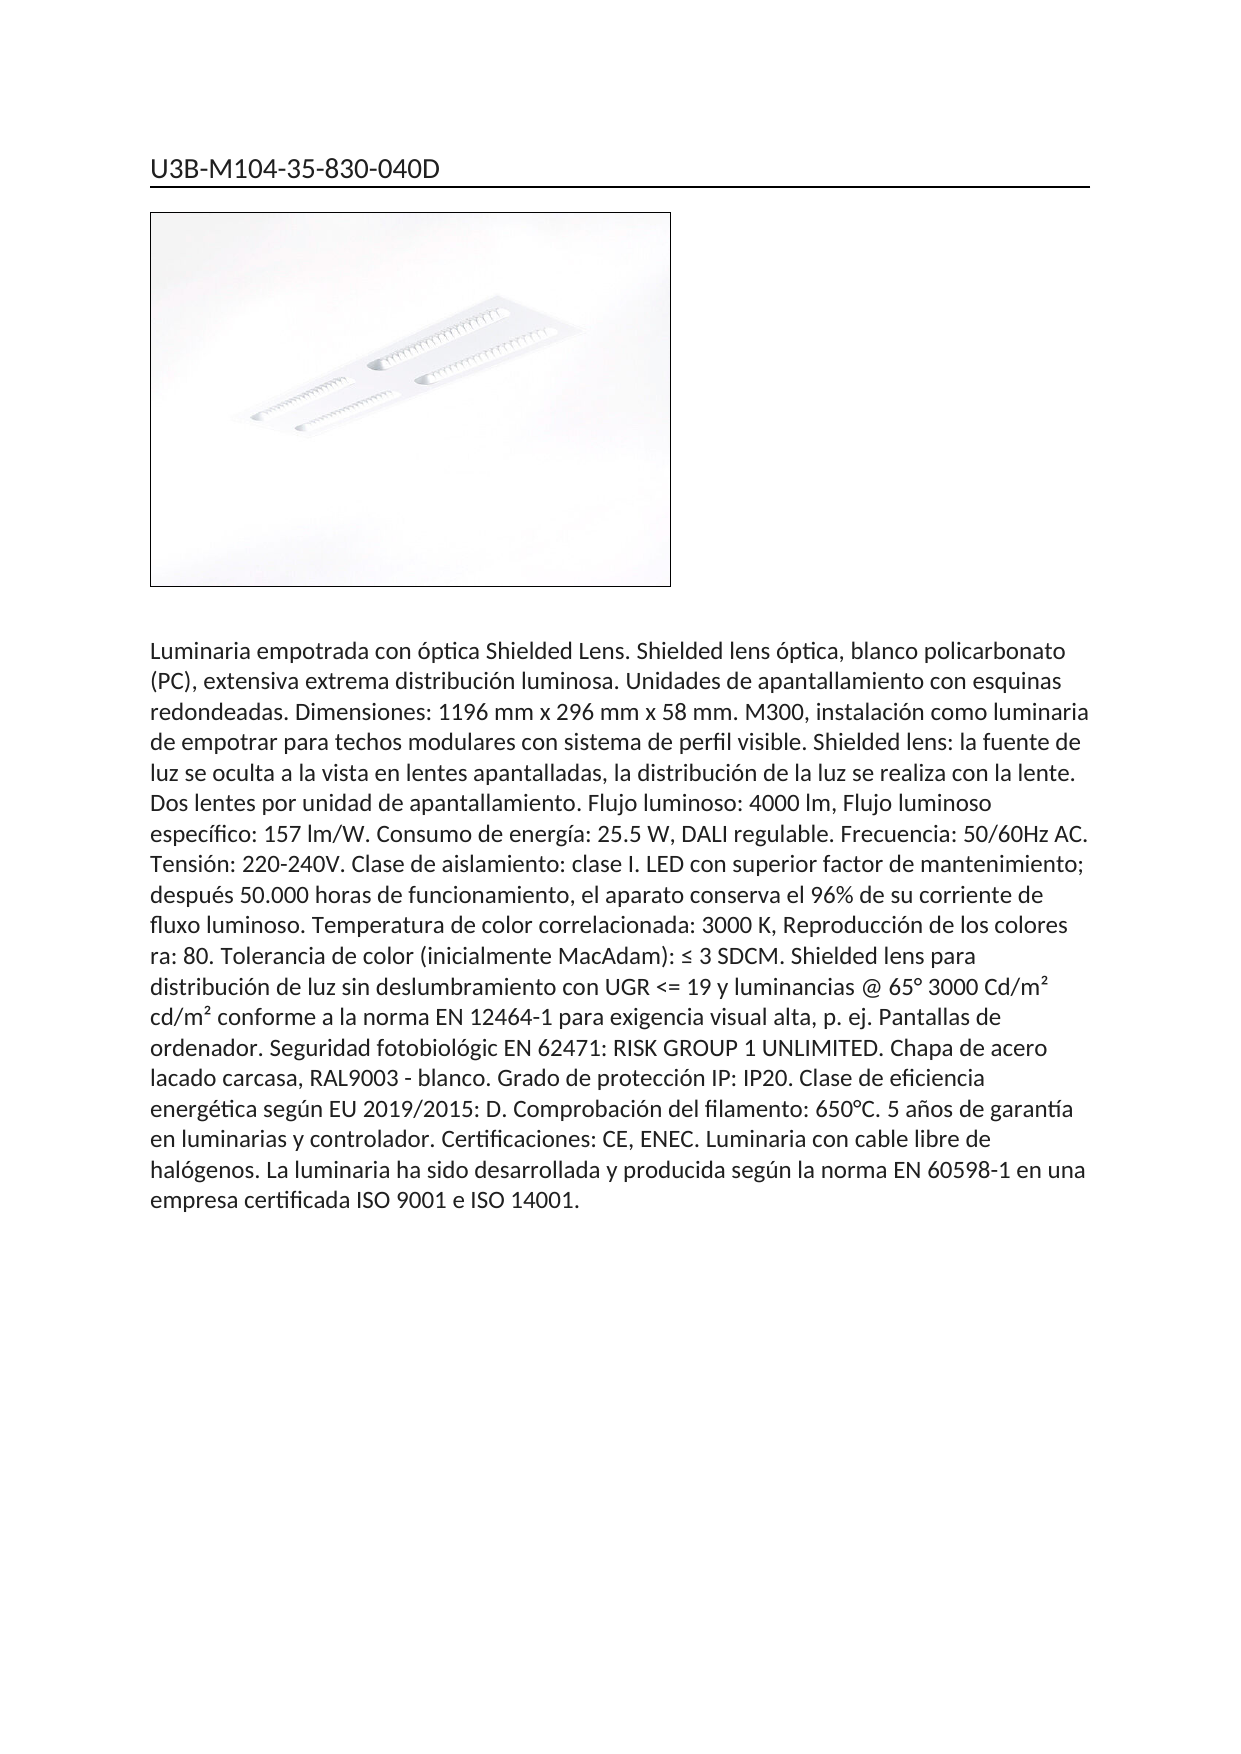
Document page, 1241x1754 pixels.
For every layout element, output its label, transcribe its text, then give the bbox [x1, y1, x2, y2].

text Luminaria empotrada con óptica Shielded Lens. Shielded lens óptica, blanco policarbonato (PC), extensiva extrema distribución luminosa. Unidades de apantallamiento con esquinas redondeadas. Dimensiones: 1196 mm x 296 mm x 58 mm. M300, instalación como luminaria de empotrar para techos modulares con sistema de perfil visible. Shielded lens: la fuente de luz se oculta a la vista en lentes apantalladas, la distribución de la luz se realiza con la lente. Dos lentes por unidad de apantallamiento. Flujo luminoso: 4000 lm, Flujo luminoso específico: 157 lm/W. Consumo de energía: 25.5 W, DALI regulable. Frecuencia: 50/60Hz AC. Tensión: 220-240V. Clase de aislamiento: clase I. LED con superior factor de mantenimiento; después 50.000 horas de funcionamiento, el aparato conserva el 96% de su corriente de fluxo luminoso. Temperatura de color correlacionada: 3000 K, Reproducción de los colores ra: 80. Tolerancia de color (inicialmente MacAdam): ≤ 3 SDCM. Shielded lens para distribución de luz sin deslumbramiento con UGR <= 19 y luminancias @ 65° 3000 Cd/m² cd/m² conforme a la norma EN 12464-1 para exigencia visual alta, p. ej. Pantallas de ordenador. Seguridad fotobiológic EN 62471: RISK GROUP 1 UNLIMITED. Chapa de acero lacado carcasa, RAL9003 - blanco. Grado de protección IP: IP20. Clase de eficiencia energética según EU 2019/2015: D. Comprobación del filamento: 650°C. 5 años de garantía en luminarias y controlador. Certificaciones: CE, ENEC. Luminaria con cable libre de halógenos. La luminaria ha sido desarrollada y producida según la norma EN 60598-1 en una empresa certificada ISO 9001 e ISO 14001. [150, 635, 1090, 1215]
text U3B-M104-35-830-040D [150, 150, 1090, 186]
picture [151, 213, 670, 586]
